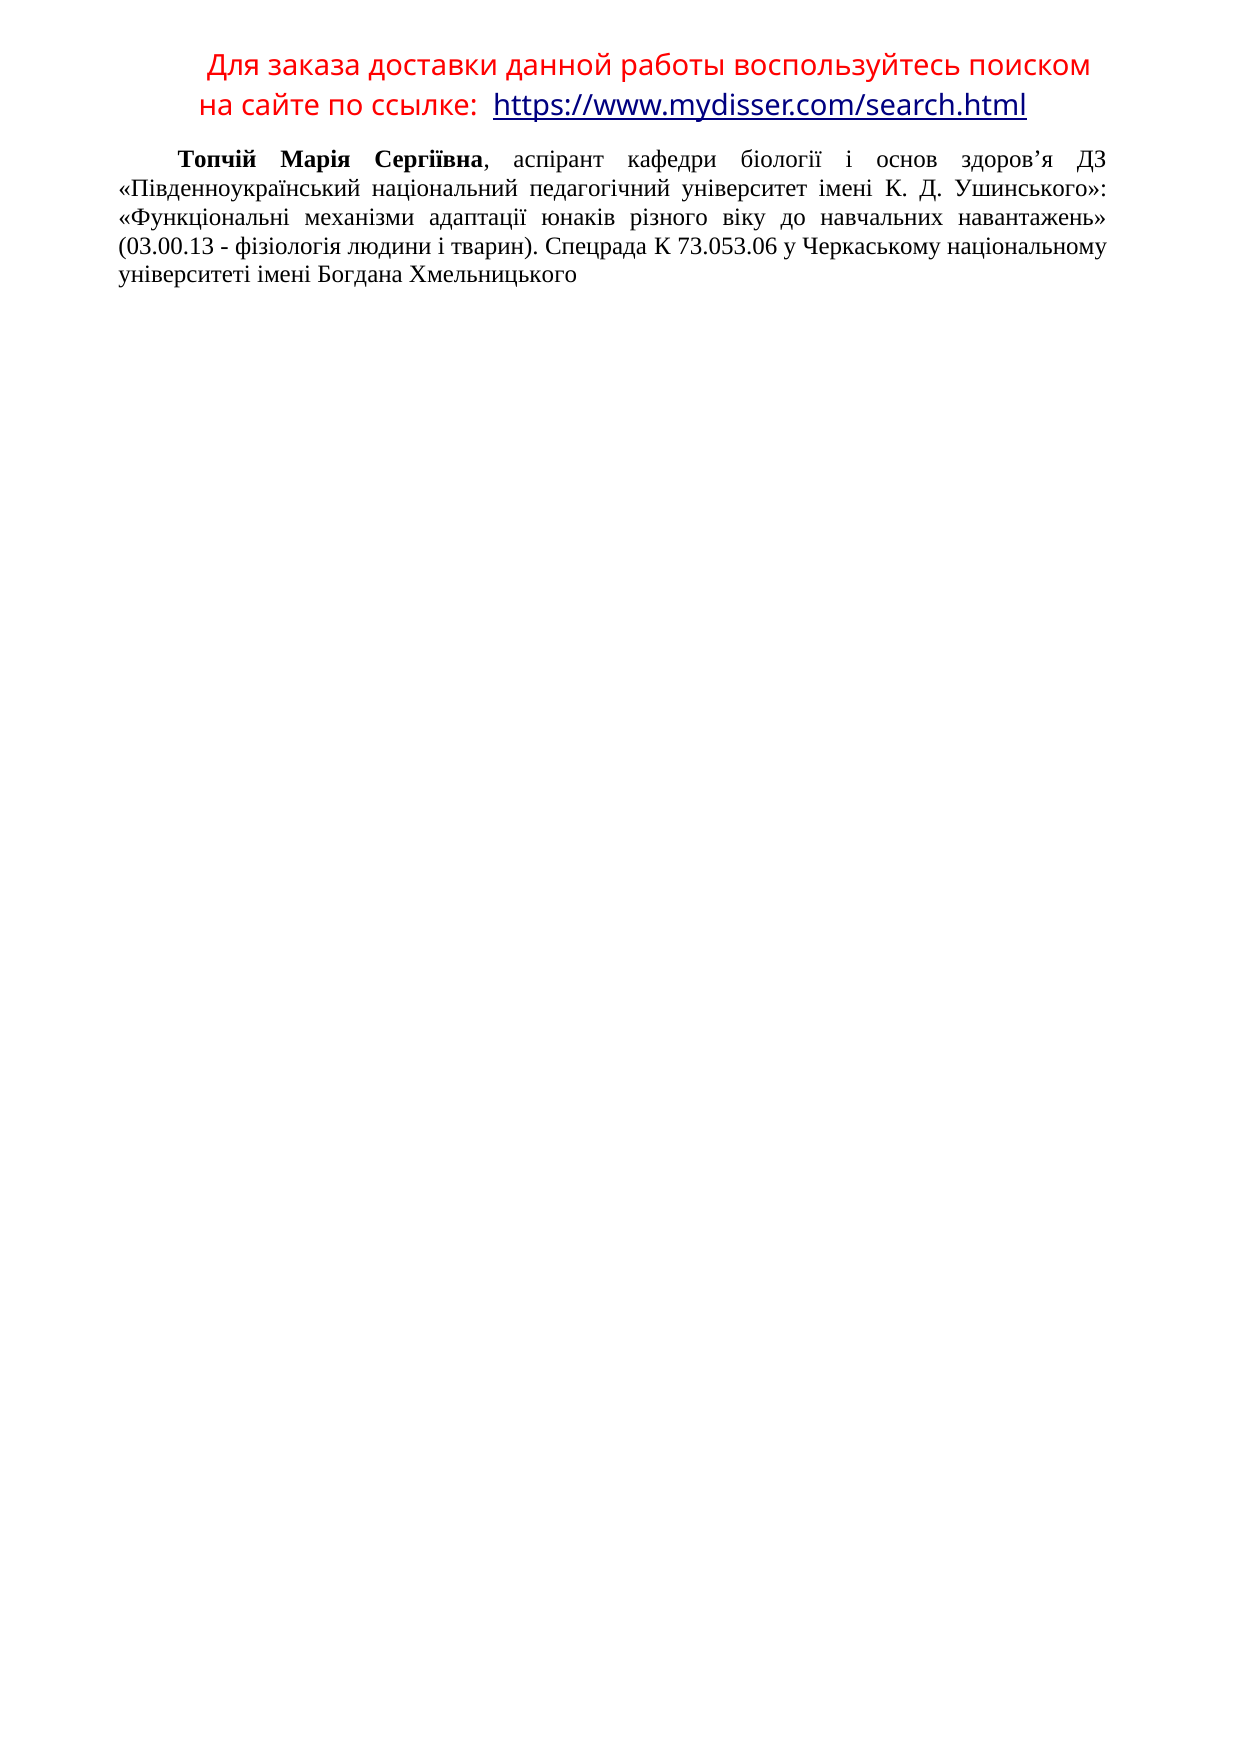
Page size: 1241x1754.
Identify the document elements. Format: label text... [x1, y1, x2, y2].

text Топчій Марія Сергіївна, аспірант кафедри біології і основ здоров’я ДЗ «Південноукраїнський національний педагогічний університет імені К. Д. Ушинського»: «Функціональні механізми адаптації юнаків різного віку до навчальних навантажень» (03.00.13 - фізіологія людини і тварин). Спецрада К 73.053.06 у Черкаському національному університеті імені Богдана Хмельницького [118, 144, 1107, 288]
